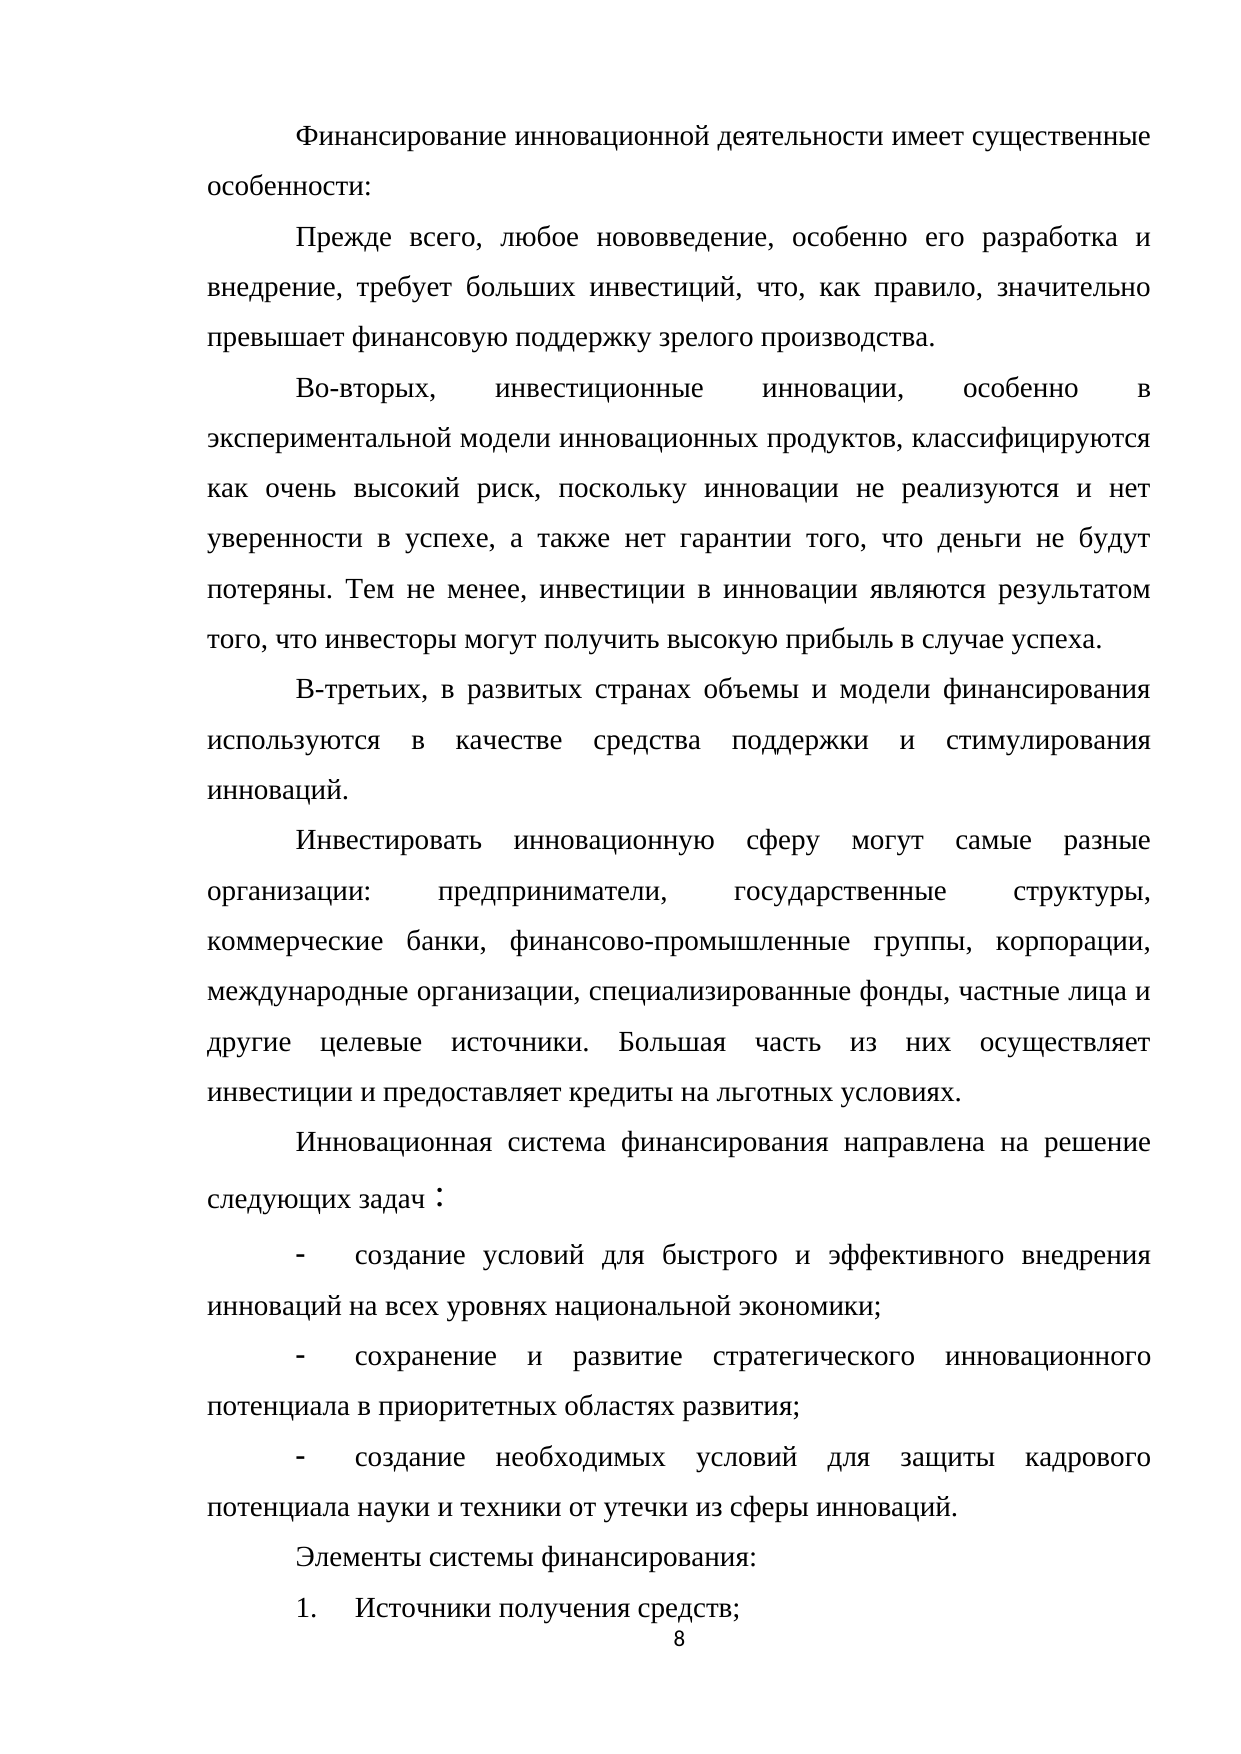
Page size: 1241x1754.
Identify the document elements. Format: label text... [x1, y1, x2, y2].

list Элементы системы финансирования: [207, 1539, 1152, 1573]
text Инновационная система финансирования направлена на решение следующих задач： [207, 1124, 1152, 1217]
text В-третьих, в развитых странах объемы и модели финансирования используются в качестве средства поддержки и стимулирования инноваций. [207, 672, 1152, 806]
text Инвестировать инновационную сферу могут самые разные организации: предприниматели, государственные структуры, коммерческие банки, финансово-промышленные группы, корпорации, международные организации, специализированные фонды, частные лица и другие целевые источники. Большая часть из них осуществляет инвестиции и предоставляет кредиты на льготных условиях. [207, 822, 1152, 1108]
list создание условий для быстрого и эффективного внедрения инноваций на всех уровнях национальной экономики; [207, 1237, 1152, 1321]
list сохранение и развитие стратегического инновационного потенциала в приоритетных областях развития; [207, 1338, 1152, 1422]
text Во-вторых, инвестиционные инновации, особенно в экспериментальной модели инновационных продуктов, классифицируются как очень высокий риск, поскольку инновации не реализуются и нет уверенности в успехе, а также нет гарантии того, что деньги не будут потеряны. Тем не менее, инвестиции в инновации являются результатом того, что инвесторы могут получить высокую прибыль в случае успеха. [207, 370, 1152, 655]
text Финансирование инновационной деятельности имеет существенные особенности: [207, 118, 1152, 202]
text Прежде всего, любое нововведение, особенно его разработка и внедрение, требует больших инвестиций, что, как правило, значительно превышает финансовую поддержку зрелого производства. [207, 219, 1152, 353]
list создание необходимых условий для защиты кадрового потенциала науки и техники от утечки из сферы инноваций. [207, 1439, 1152, 1523]
list Источники получения средств; [207, 1590, 1152, 1623]
